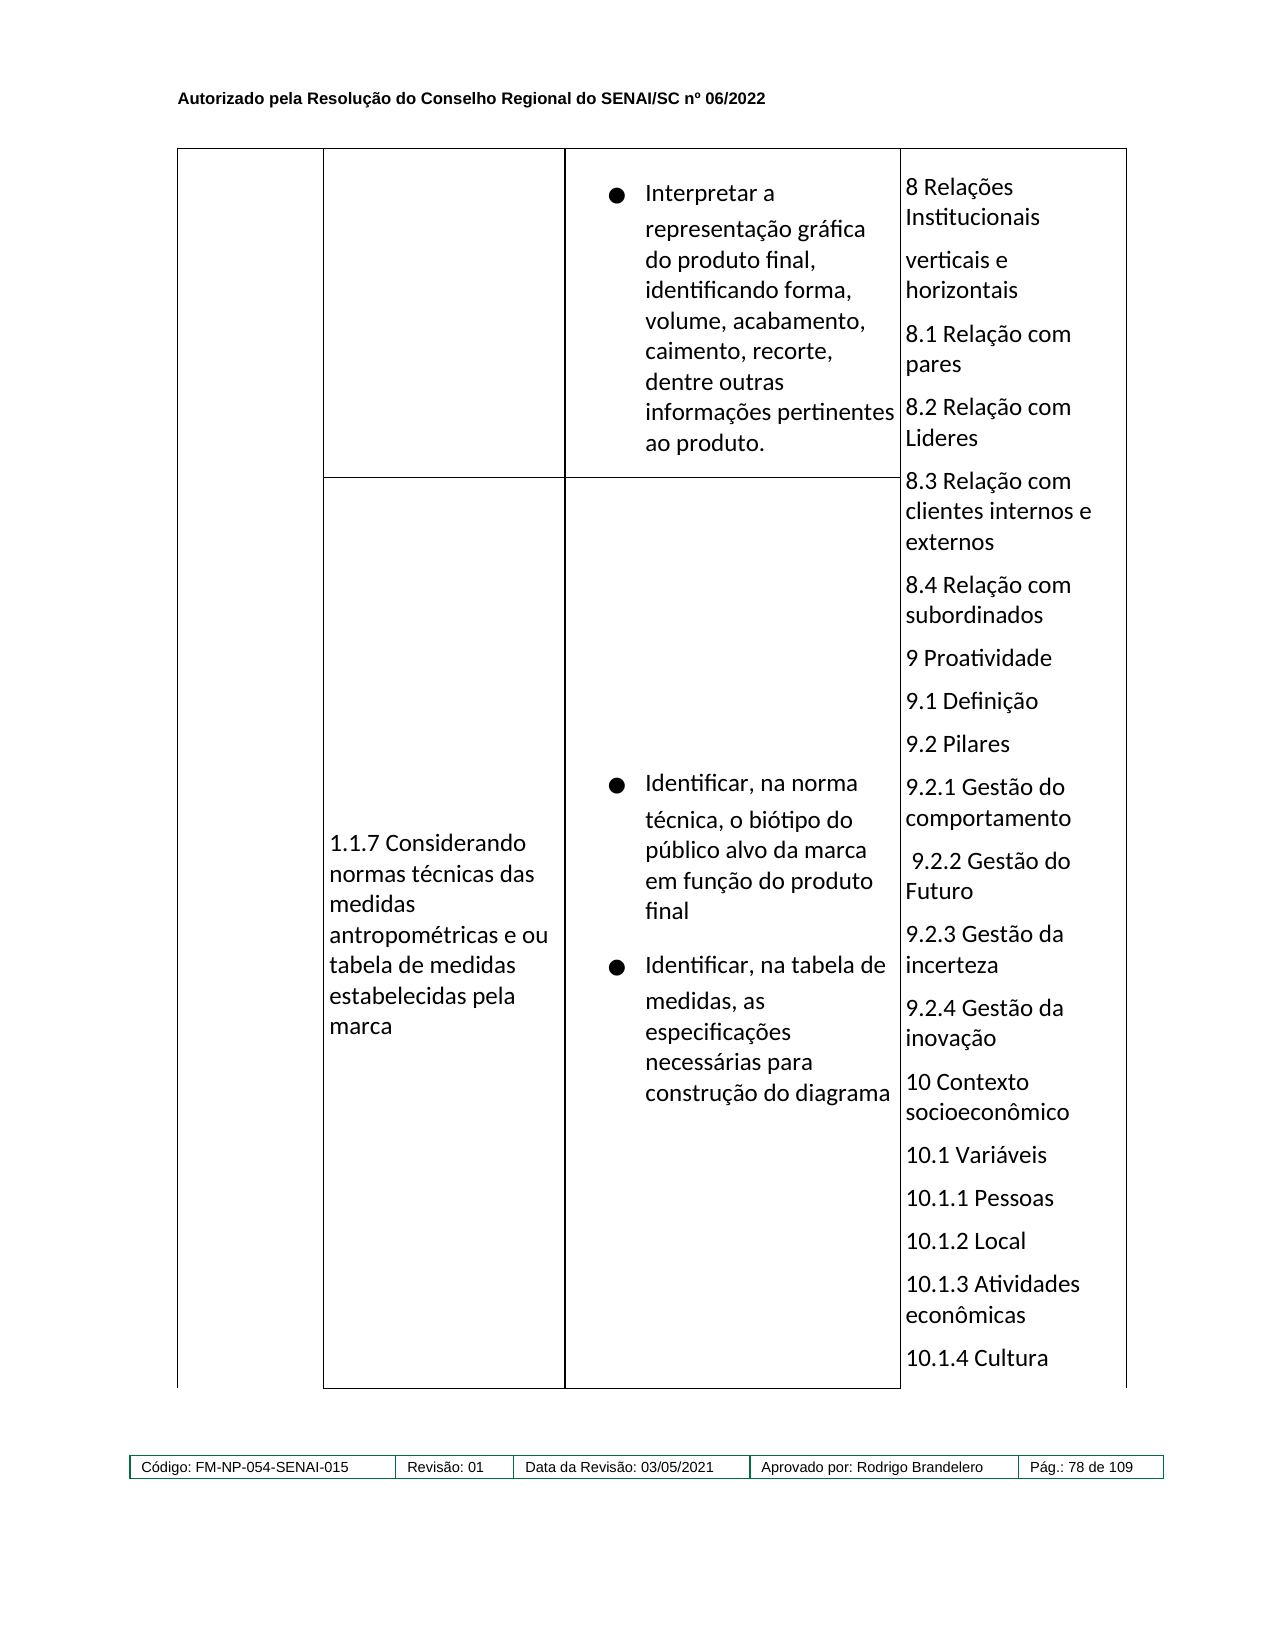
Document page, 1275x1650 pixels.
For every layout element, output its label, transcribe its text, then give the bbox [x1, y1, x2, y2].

table_cell 1.1.7 Considerando normas técnicas das medidas antropométricas e ou tabela de medidas estabelecidas pela marca [324, 478, 564, 1388]
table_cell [324, 149, 564, 477]
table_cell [566, 149, 900, 477]
table_cell Identificar, na norma técnica, o biótipo do público alvo da marca em função do produto final Identificar, na tabela de medidas, as especificações necessárias para construção do diagrama [566, 478, 900, 1388]
